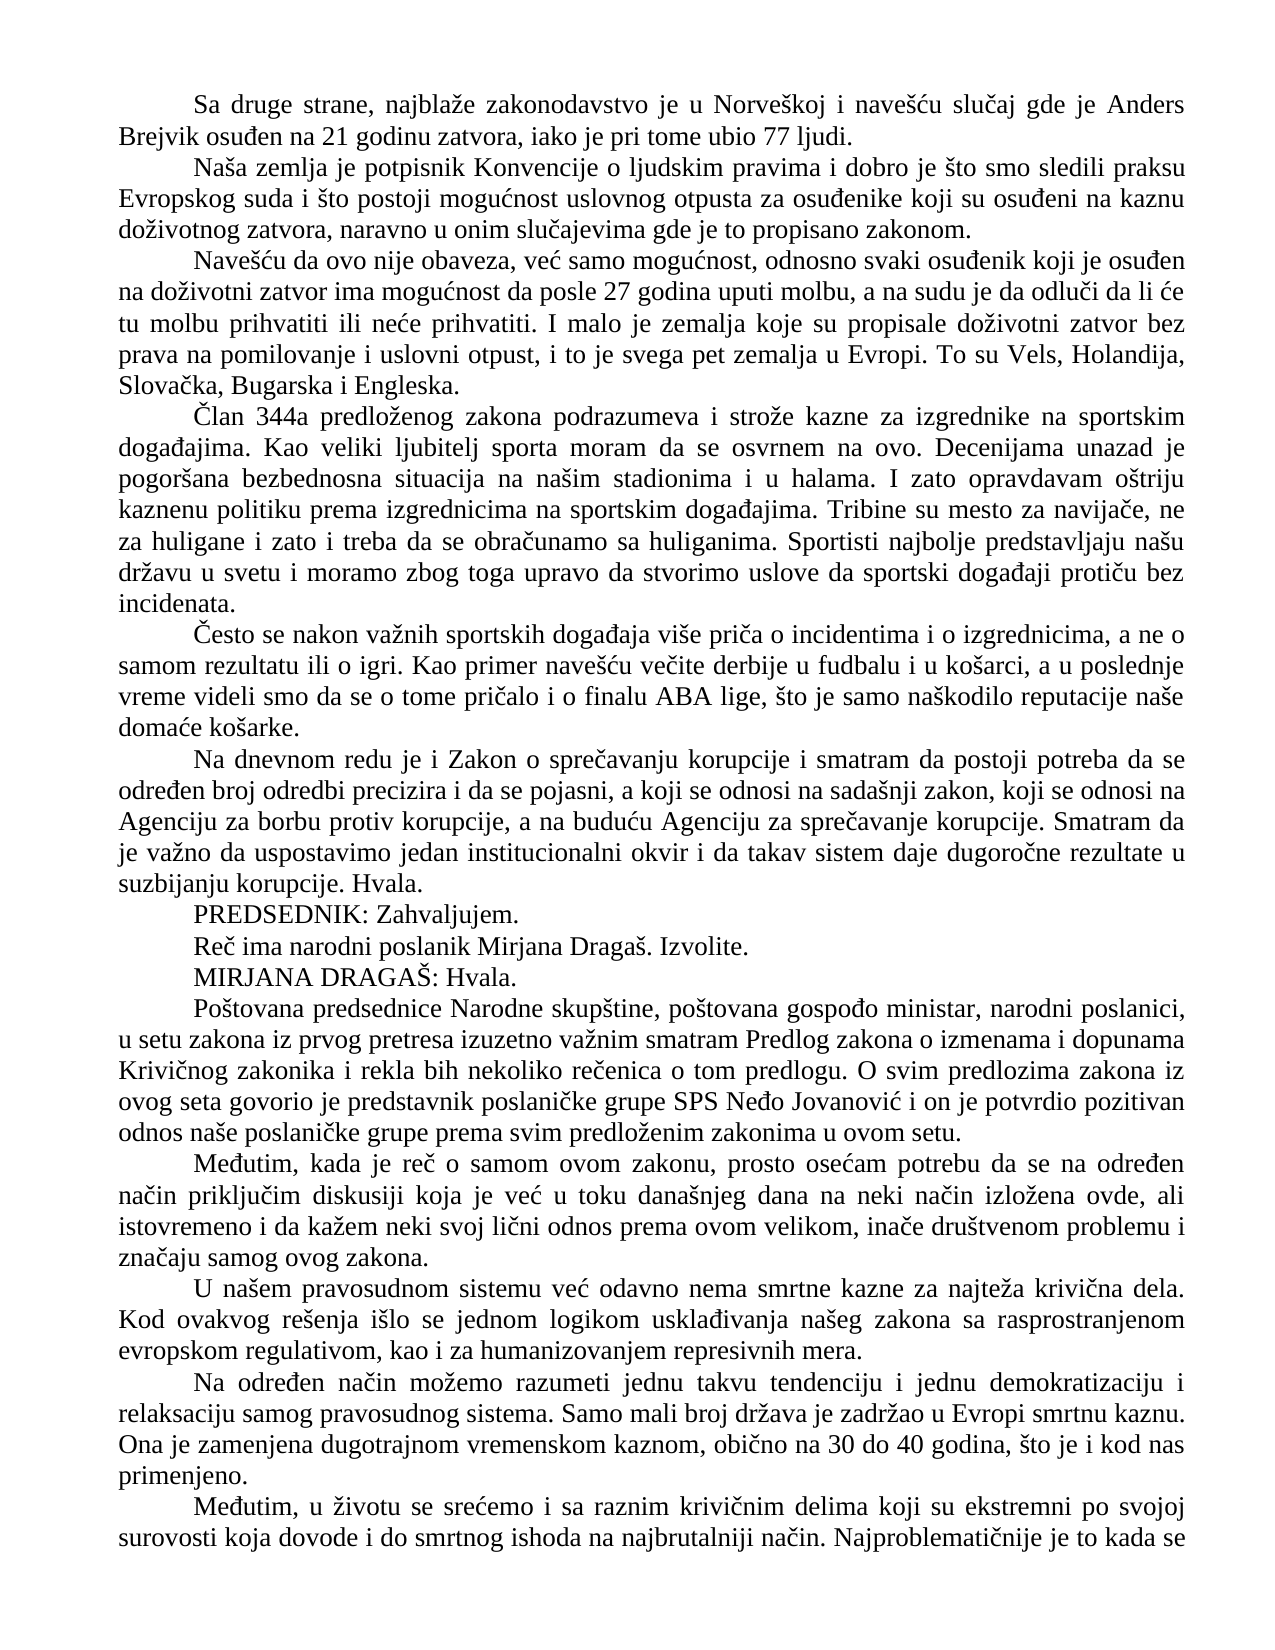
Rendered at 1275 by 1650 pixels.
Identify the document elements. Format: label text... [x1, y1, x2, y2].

text Reč ima narodni poslanik Mirjana Dragaš. Izvolite. [118, 929, 1186, 961]
text Često se nakon važnih sportskih događaja više priča o incidentima i o izgrednicima, a ne o samom rezultatu ili o igri. Kao primer navešću večite derbije u fudbalu i u košarci, a u poslednje vreme videli smo da se o tome pričalo i o finalu ABA lige, što je samo naškodilo reputacije naše domaće košarke. [118, 618, 1186, 743]
text Na određen način možemo razumeti jednu takvu tendenciju i jednu demokratizaciju i relaksaciju samog pravosudnog sistema. Samo mali broj država je zadržao u Evropi smrtnu kaznu. Ona je zamenjena dugotrajnom vremenskom kaznom, obično na 30 do 40 godina, što je i kod nas primenjeno. [118, 1366, 1186, 1490]
text Međutim, kada je reč o samom ovom zakonu, prosto osećam potrebu da se na određen način priključim diskusiji koja je već u toku današnjeg dana na neki način izložena ovde, ali istovremeno i da kažem neki svoj lični odnos prema ovom velikom, inače društvenom problemu i značaju samog ovog zakona. [118, 1148, 1186, 1272]
text PREDSEDNIK: Zahvaljujem. [118, 898, 1186, 929]
text Na dnevnom redu je i Zakon o sprečavanju korupcije i smatram da postoji potreba da se određen broj odredbi precizira i da se pojasni, a koji se odnosi na sadašnji zakon, koji se odnosi na Agenciju za borbu protiv korupcije, a na buduću Agenciju za sprečavanje korupcije. Smatram da je važno da uspostavimo jedan institucionalni okvir i da takav sistem daje dugoročne rezultate u suzbijanju korupcije. Hvala. [118, 743, 1186, 898]
text Naša zemlja je potpisnik Konvencije o ljudskim pravima i dobro je što smo sledili praksu Evropskog suda i što postoji mogućnost uslovnog otpusta za osuđenike koji su osuđeni na kaznu doživotnog zatvora, naravno u onim slučajevima gde je to propisano zakonom. [118, 151, 1186, 244]
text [118, 1490, 1186, 1552]
text Navešću da ovo nije obaveza, već samo mogućnost, odnosno svaki osuđenik koji je osuđen na doživotni zatvor ima mogućnost da posle 27 godina uputi molbu, a na sudu je da odluči da li će tu molbu prihvatiti ili neće prihvatiti. I malo je zemalja koje su propisale doživotni zatvor bez prava na pomilovanje i uslovni otpust, i to je svega pet zemalja u Evropi. To su Vels, Holandija, Slovačka, Bugarska i Engleska. [118, 244, 1186, 400]
text Poštovana predsednice Narodne skupštine, poštovana gospođo ministar, narodni poslanici, u setu zakona iz prvog pretresa izuzetno važnim smatram Predlog zakona o izmenama i dopunama Krivičnog zakonika i rekla bih nekoliko rečenica o tom predlogu. O svim predlozima zakona iz ovog seta govorio je predstavnik poslaničke grupe SPS Neđo Jovanović i on je potvrdio pozitivan odnos naše poslaničke grupe prema svim predloženim zakonima u ovom setu. [118, 992, 1186, 1148]
text MIRJANA DRAGAŠ: Hvala. [118, 961, 1186, 992]
text Sa druge strane, najblaže zakonodavstvo je u Norveškoj i navešću slučaj gde je Anders Brejvik osuđen na 21 godinu zatvora, iako je pri tome ubio 77 ljudi. [118, 89, 1186, 151]
text Član 344a predloženog zakona podrazumeva i strože kazne za izgrednike na sportskim događajima. Kao veliki ljubitelj sporta moram da se osvrnem na ovo. Decenijama unazad je pogoršana bezbednosna situacija na našim stadionima i u halama. I zato opravdavam oštriju kaznenu politiku prema izgrednicima na sportskim događajima. Tribine su mesto za navijače, ne za huligane i zato i treba da se obračunamo sa huliganima. Sportisti najbolje predstavljaju našu državu u svetu i moramo zbog toga upravo da stvorimo uslove da sportski događaji protiču bez incidenata. [118, 400, 1186, 618]
text U našem pravosudnom sistemu već odavno nema smrtne kazne za najteža krivična dela. Kod ovakvog rešenja išlo se jednom logikom usklađivanja našeg zakona sa rasprostranjenom evropskom regulativom, kao i za humanizovanjem represivnih mera. [118, 1272, 1186, 1366]
